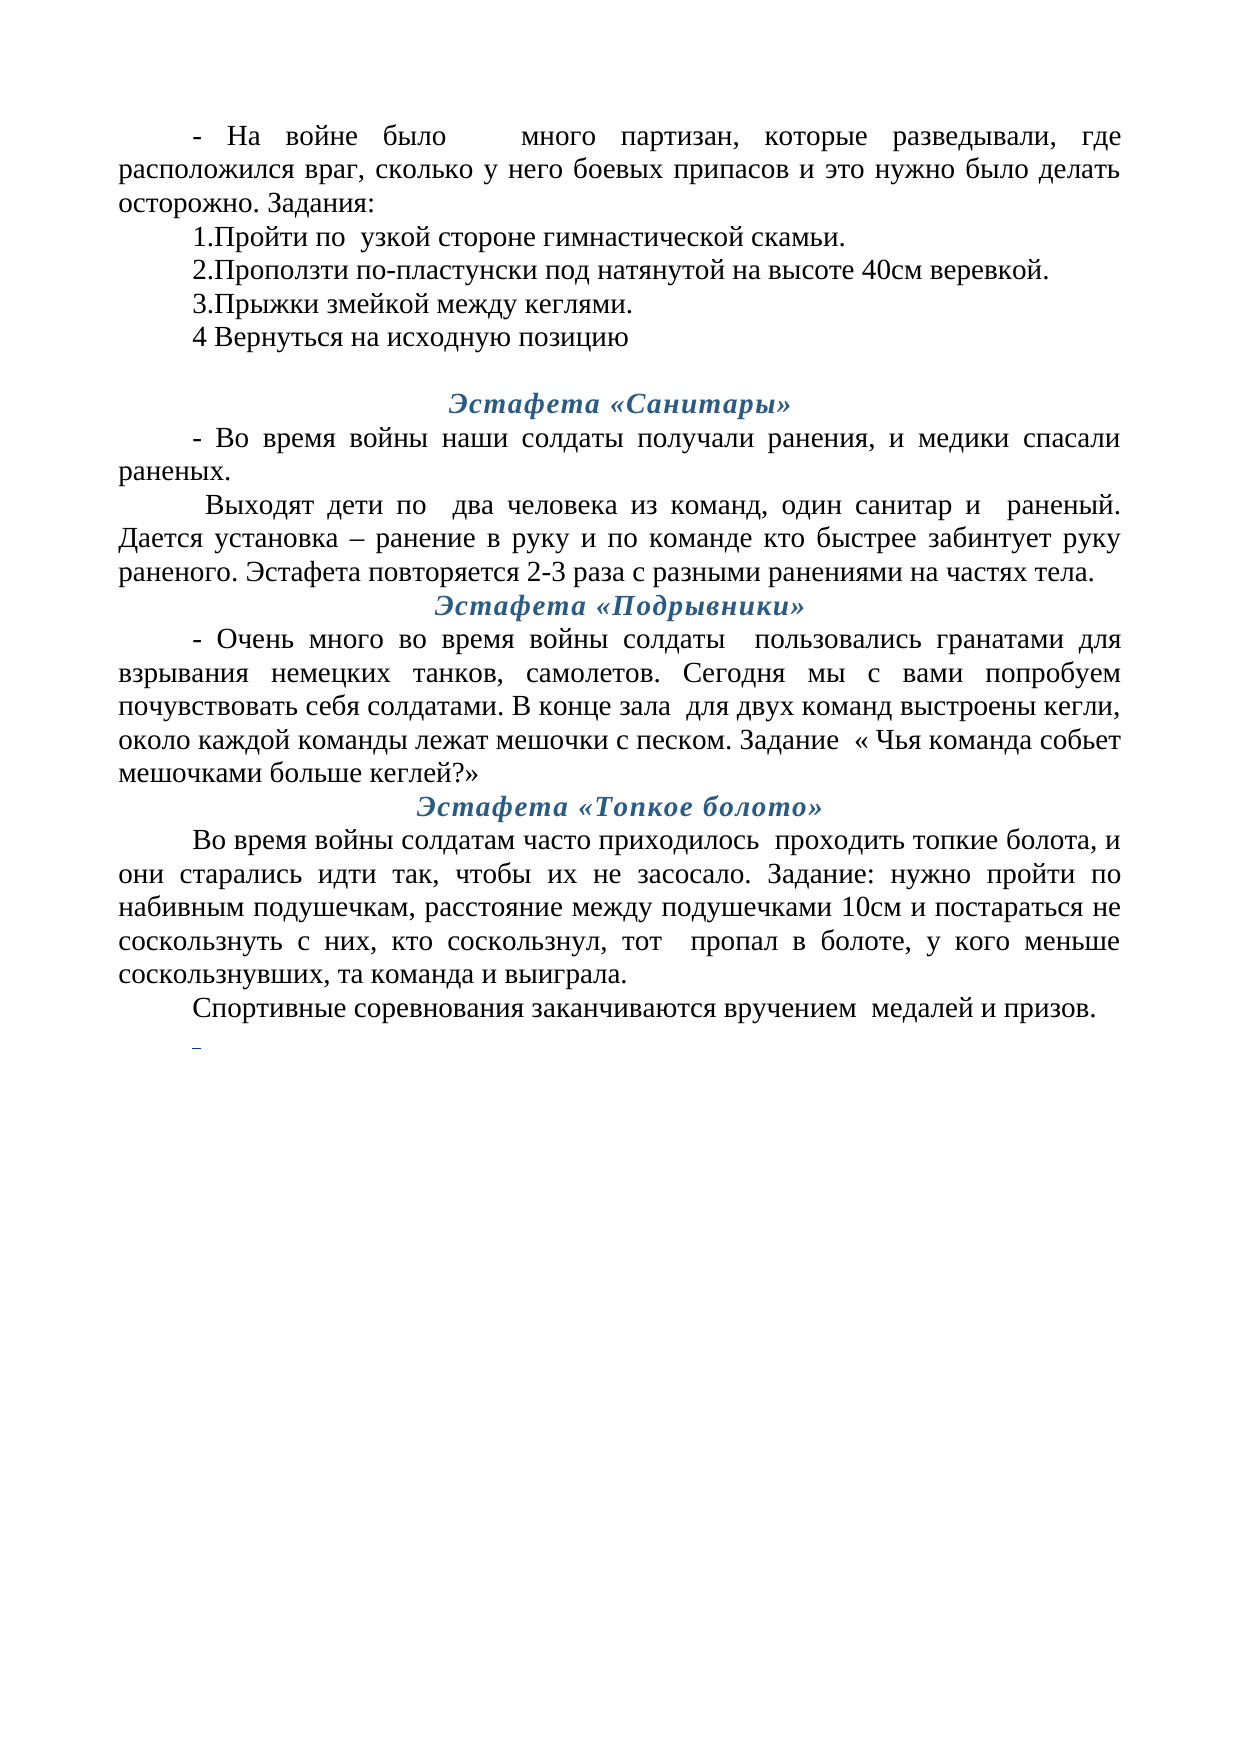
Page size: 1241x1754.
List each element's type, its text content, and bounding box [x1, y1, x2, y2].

text 1.Пройти по узкой стороне гимнастической скамьи. [118, 219, 1122, 252]
text Эстафета «Санитары» [118, 386, 1122, 420]
text - Во время войны наши солдаты получали ранения, и медики спасали раненых. [118, 420, 1122, 487]
text Эстафета «Топкое болото» [118, 789, 1122, 822]
text - Очень много во время войны солдаты пользовались гранатами для взрывания немецких танков, самолетов. Сегодня мы с вами попробуем почувствовать себя солдатами. В конце зала для двух команд выстроены кегли, около каждой команды лежат мешочки с песком. Задание « Чья команда собьет мешочками больше кеглей?» [118, 621, 1122, 789]
text - На войне было много партизан, которые разведывали, где расположился враг, сколько у него боевых припасов и это нужно было делать осторожно. Задания: [118, 118, 1122, 219]
text Во время войны солдатам часто приходилось проходить топкие болота, и они старались идти так, чтобы их не засосало. Задание: нужно пройти по набивным подушечкам, расстояние между подушечками 10см и постараться не соскользнуть с них, кто соскользнул, тот пропал в болоте, у кого меньше соскользнувших, та команда и выиграла. [118, 822, 1122, 990]
text 4 Вернуться на исходную позицию [118, 319, 1122, 353]
text Спортивные соревнования заканчиваются вручением медалей и призов. [118, 990, 1122, 1024]
text Эстафета «Подрывники» [118, 588, 1122, 621]
text 3.Прыжки змейкой между кеглями. [118, 286, 1122, 319]
text Выходят дети по два человека из команд, один санитар и раненый. Дается установка – ранение в руку и по команде кто быстрее забинтует руку раненого. Эстафета повторяется 2-3 раза с разными ранениями на частях тела. [118, 487, 1122, 588]
text 2.Проползти по-пластунски под натянутой на высоте 40см веревкой. [118, 252, 1122, 286]
